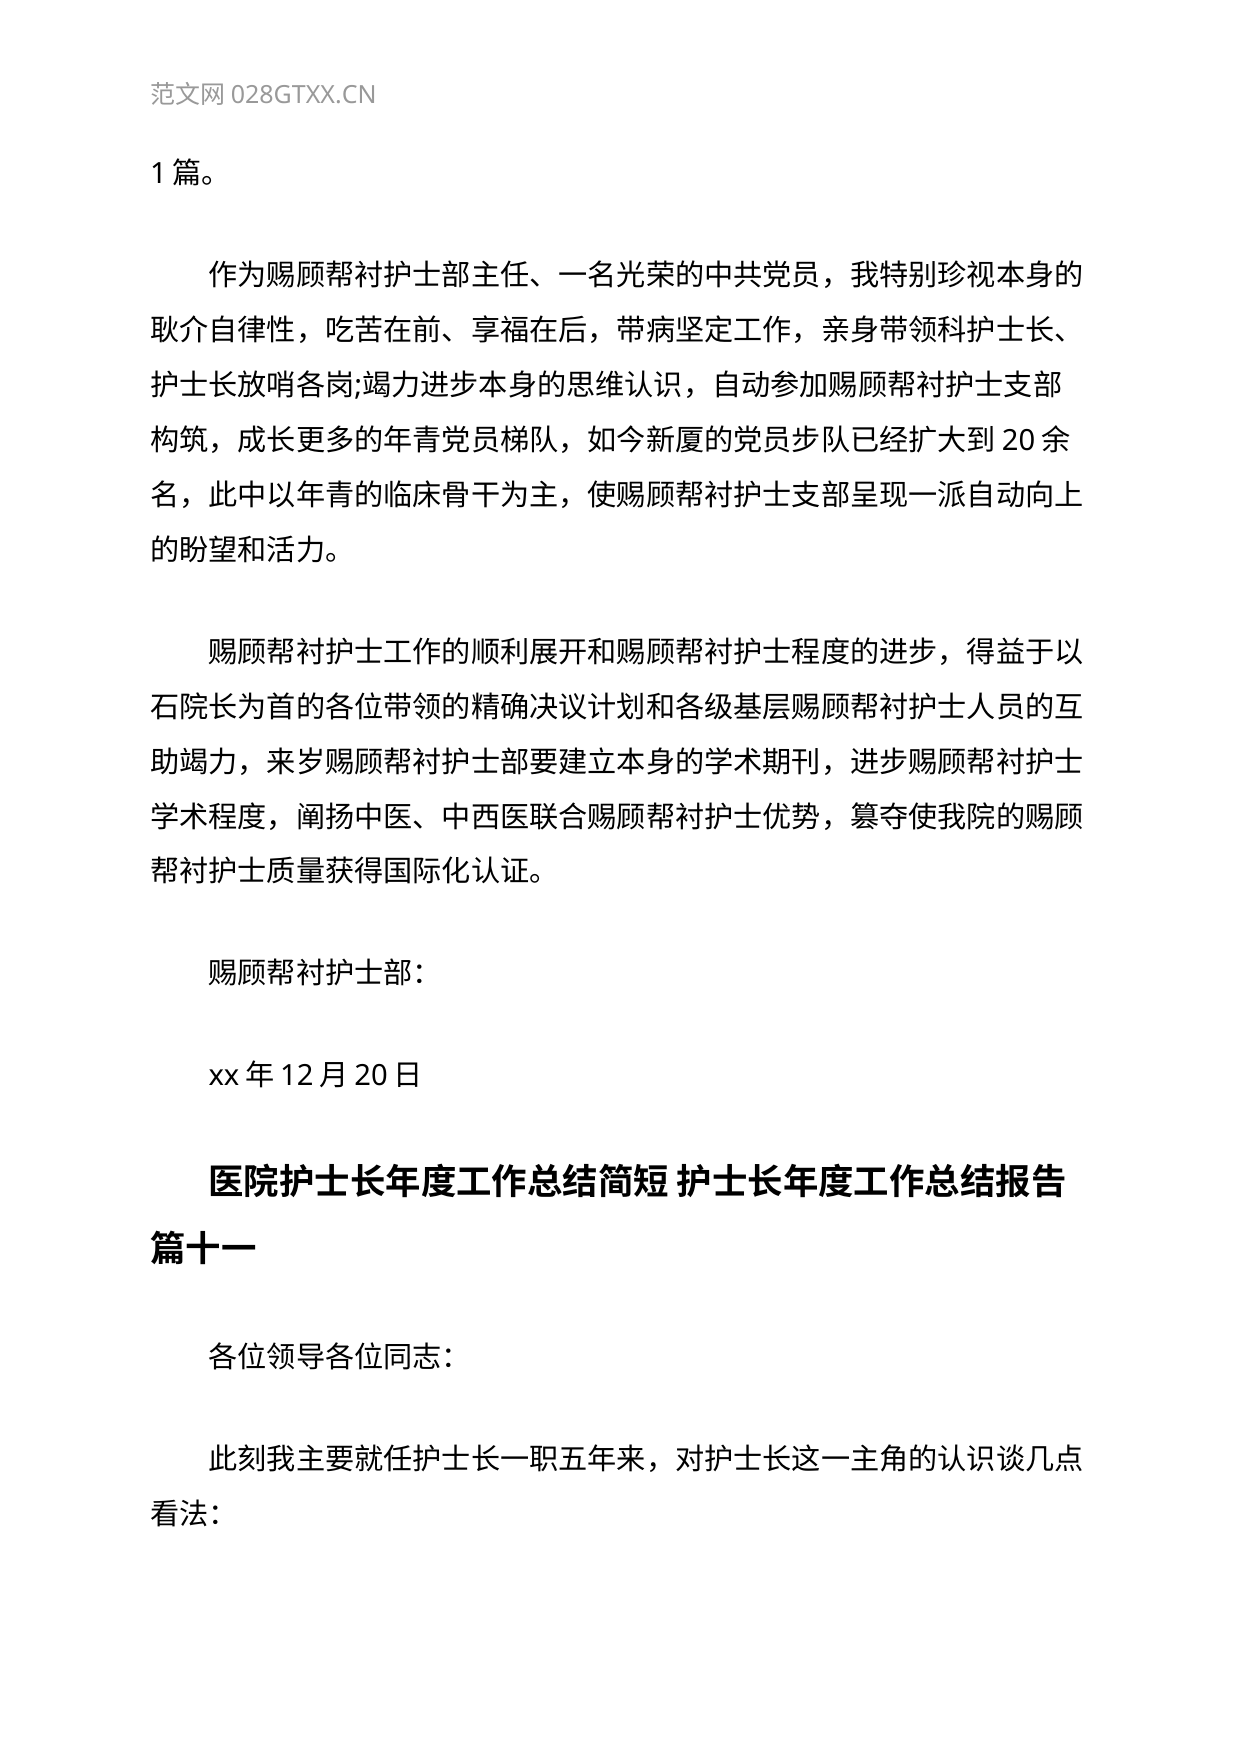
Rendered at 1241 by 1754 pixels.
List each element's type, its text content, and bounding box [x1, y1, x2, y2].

text 各位领导各位同志： [150, 1333, 1090, 1376]
text 作为赐顾帮衬护士部主任、一名光荣的中共党员，我特别珍视本身的耿介自律性，吃苦在前、享福在后，带病坚定工作，亲身带领科护士长、护士长放哨各岗;竭力进步本身的思维认识，自动参加赐顾帮衬护士支部构筑，成长更多的年青党员梯队，如今新厦的党员步队已经扩大到20余名，此中以年青的临床骨干为主，使赐顾帮衬护士支部呈现一派自动向上的盼望和活力。 [150, 252, 1090, 569]
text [150, 150, 1090, 192]
text 赐顾帮衬护士工作的顺利展开和赐顾帮衬护士程度的进步，得益于以石院长为首的各位带领的精确决议计划和各级基层赐顾帮衬护士人员的互助竭力，来岁赐顾帮衬护士部要建立本身的学术期刊，进步赐顾帮衬护士学术程度，阐扬中医、中西医联合赐顾帮衬护士优势，篡夺使我院的赐顾帮衬护士质量获得国际化认证。 [150, 628, 1090, 890]
text 赐顾帮衬护士部： [150, 950, 1090, 992]
text 此刻我主要就任护士长一职五年来，对护士长这一主角的认识谈几点看法： [150, 1435, 1090, 1532]
text xx年12月20日 [150, 1052, 1090, 1094]
text 医院护士长年度工作总结简短 护士长年度工作总结报告篇十一 [150, 1153, 1090, 1271]
